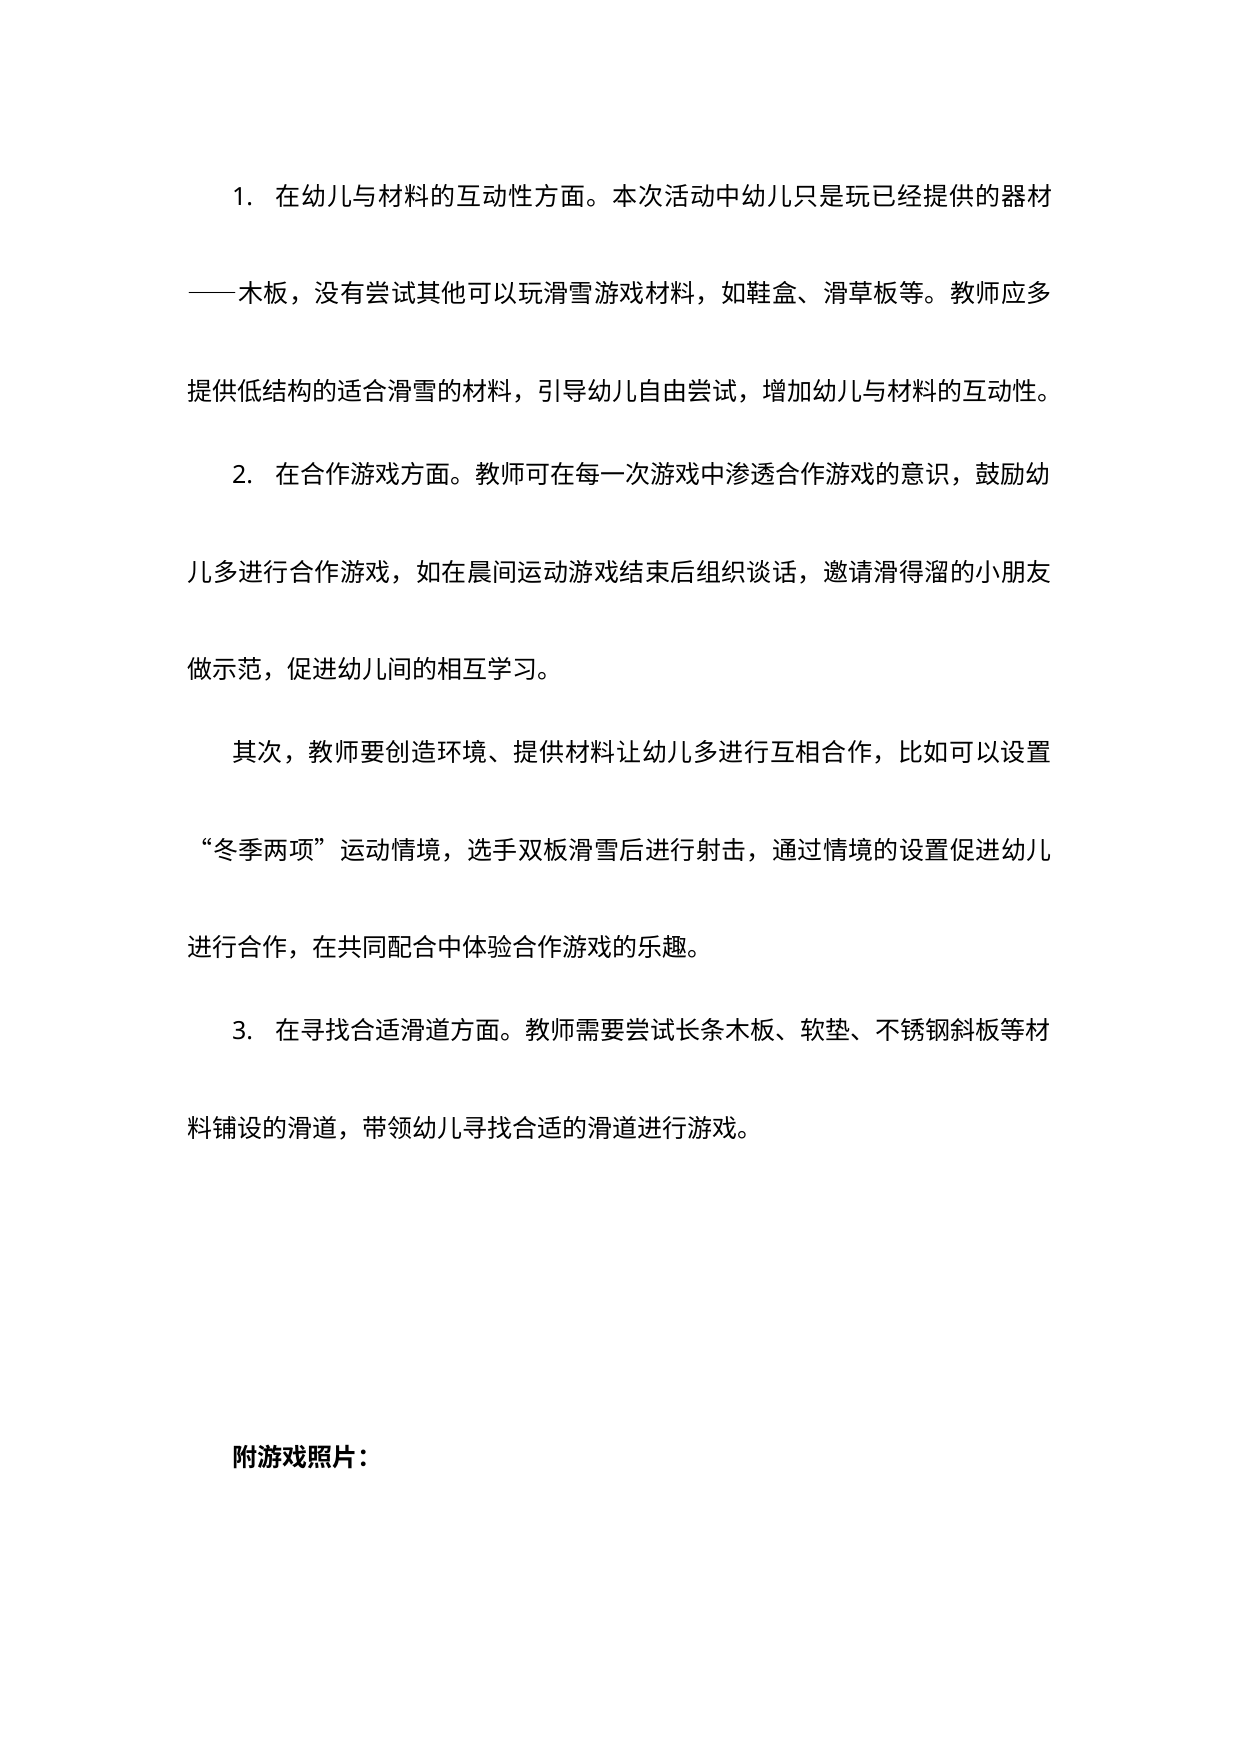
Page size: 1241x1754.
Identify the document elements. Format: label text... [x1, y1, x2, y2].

list 其次，教师要创造环境、提供材料让幼儿多进行互相合作，比如可以设置“冬季两项”运动情境，选手双板滑雪后进行射击，通过情境的设置促进幼儿进行合作，在共同配合中体验合作游戏的乐趣。 [187, 718, 1053, 978]
list 在寻找合适滑道方面。教师需要尝试长条木板、软垫、不锈钢斜板等材料铺设的滑道，带领幼儿寻找合适的滑道进行游戏。 [187, 996, 1053, 1159]
list 附游戏照片： [232, 1423, 1053, 1488]
list 在幼儿与材料的互动性方面。本次活动中幼儿只是玩已经提供的器材——木板，没有尝试其他可以玩滑雪游戏材料，如鞋盒、滑草板等。教师应多提供低结构的适合滑雪的材料，引导幼儿自由尝试，增加幼儿与材料的互动性。 [187, 162, 1053, 422]
list 在合作游戏方面。教师可在每一次游戏中渗透合作游戏的意识，鼓励幼儿多进行合作游戏，如在晨间运动游戏结束后组织谈话，邀请滑得溜的小朋友做示范，促进幼儿间的相互学习。 [187, 440, 1053, 700]
